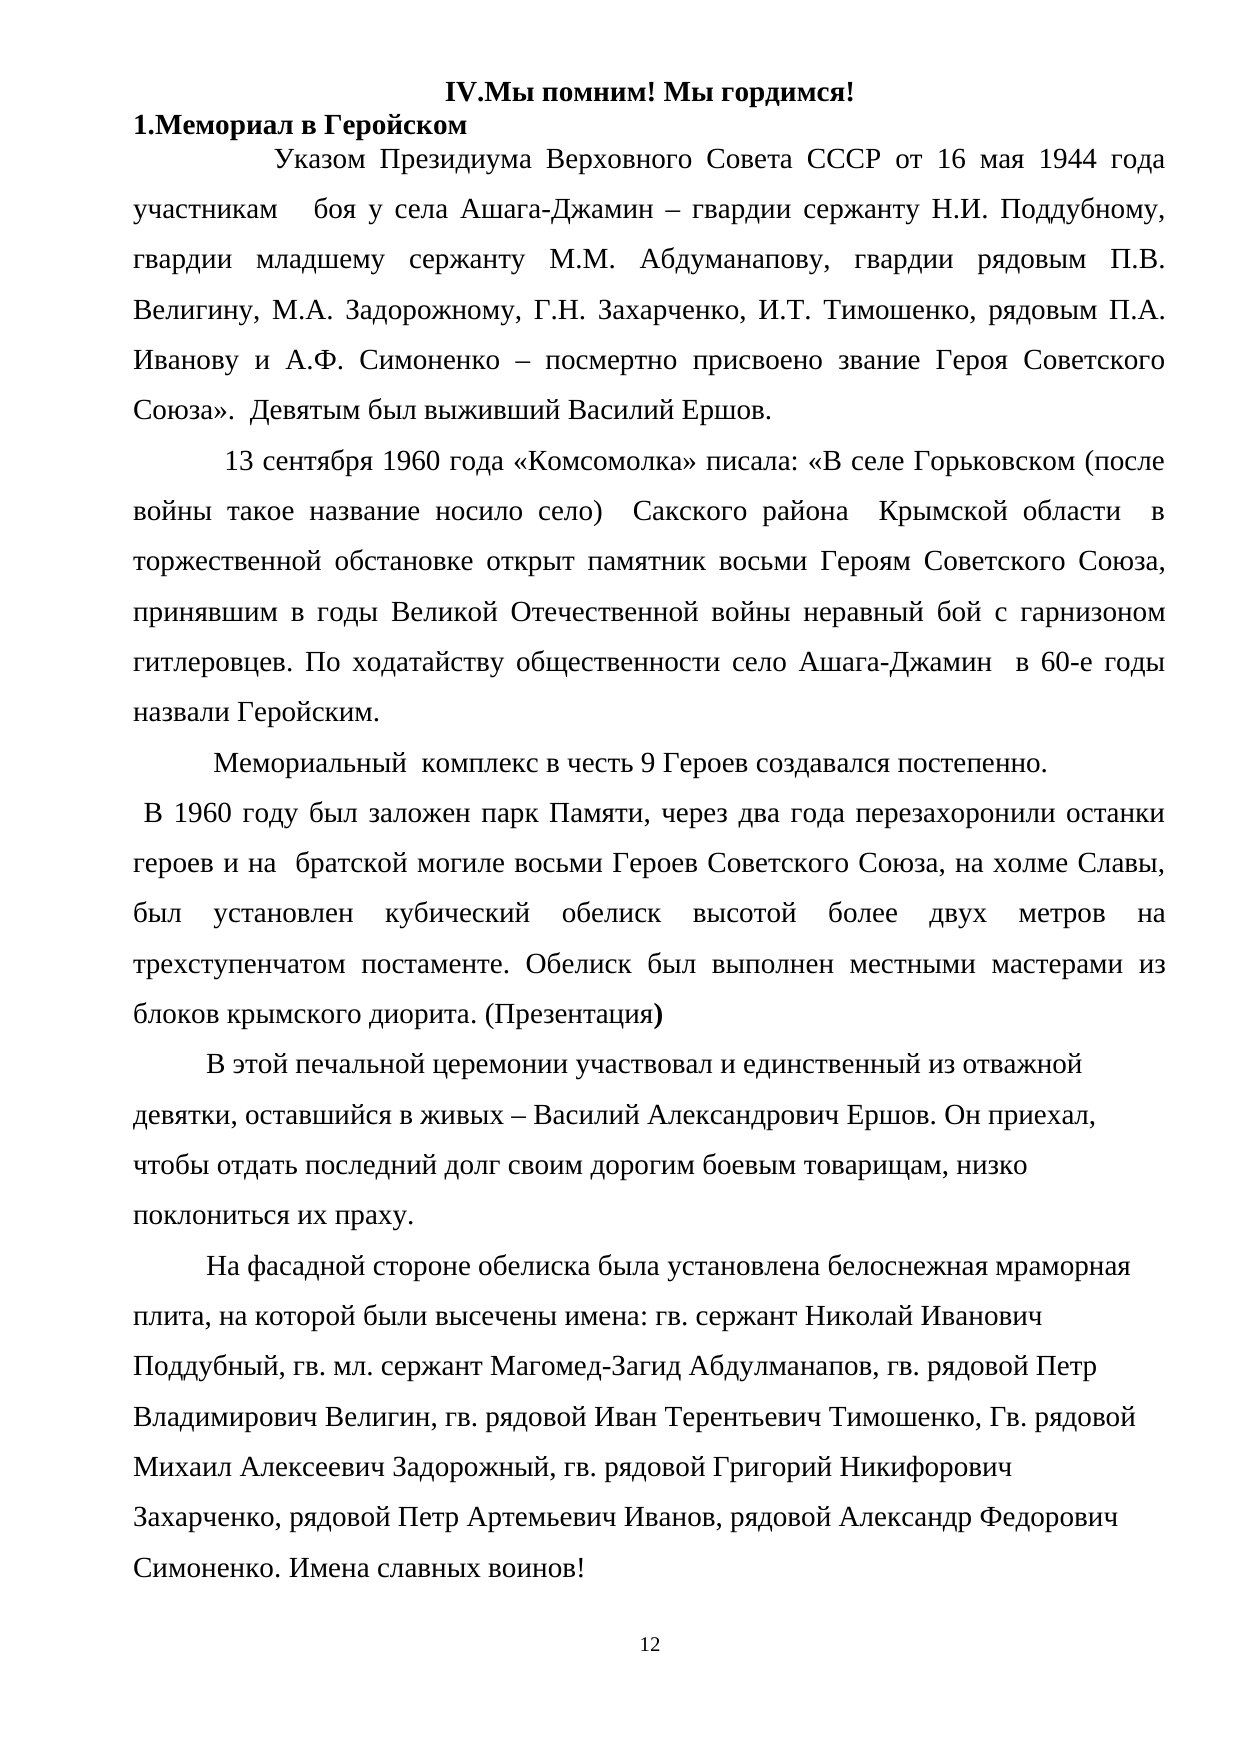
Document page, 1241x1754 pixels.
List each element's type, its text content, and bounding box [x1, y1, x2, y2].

text Мемориальный комплекс в честь 9 Героев создавался постепенно. [133, 745, 1167, 778]
text IV.Мы помним! Мы гордимся! [133, 74, 1167, 107]
text В 1960 году был заложен парк Памяти, через два года перезахоронили останки героев и на братской могиле восьми Героев Советского Союза, на холме Славы, был установлен кубический обелиск высотой более двух метров на трехступенчатом постаменте. Обелиск был выполнен местными мастерами из блоков крымского диорита. (Презентация) [133, 795, 1167, 1030]
text В этой печальной церемонии участвовал и единственный из отважной девятки, оставшийся в живых – Василий Александрович Ершов. Он приехал, чтобы отдать последний долг своим дорогим боевым товарищам, низко поклониться их праху. На фасадной стороне обелиска была установлена белоснежная мраморная плита, на которой были высечены имена: гв. сержант Николай Иванович Поддубный, гв. мл. сержант Магомед-Загид Абдулманапов, гв. рядовой Петр Владимирович Велигин, гв. рядовой Иван Терентьевич Тимошенко, Гв. рядовой Михаил Алексеевич Задорожный, гв. рядовой Григорий Никифорович Захарченко, рядовой Петр Артемьевич Иванов, рядовой Александр Федорович Симоненко. Имена славных воинов! [133, 1047, 1167, 1583]
text 1.Мемориал в Геройском [133, 107, 1167, 141]
text 13 сентября 1960 года «Комсомолка» писала: «В селе Горьковском (после войны такое название носило село) Сакского района Крымской области в торжественной обстановке открыт памятник восьми Героям Советского Союза, принявшим в годы Великой Отечественной войны неравный бой с гарнизоном гитлеровцев. По ходатайству общественности село Ашага-Джамин в 60-е годы назвали Геройским. [133, 443, 1167, 728]
text Указом Президиума Верховного Совета СССР от 16 мая 1944 года участникам боя у села Ашага-Джамин – гвардии сержанту Н.И. Поддубному, гвардии младшему сержанту М.М. Абдуманапову, гвардии рядовым П.В. Велигину, М.А. Задорожному, Г.Н. Захарченко, И.Т. Тимошенко, рядовым П.А. Иванову и А.Ф. Симоненко – посмертно присвоено звание Героя Советского Союза». Девятым был выживший Василий Ершов. [133, 141, 1167, 426]
